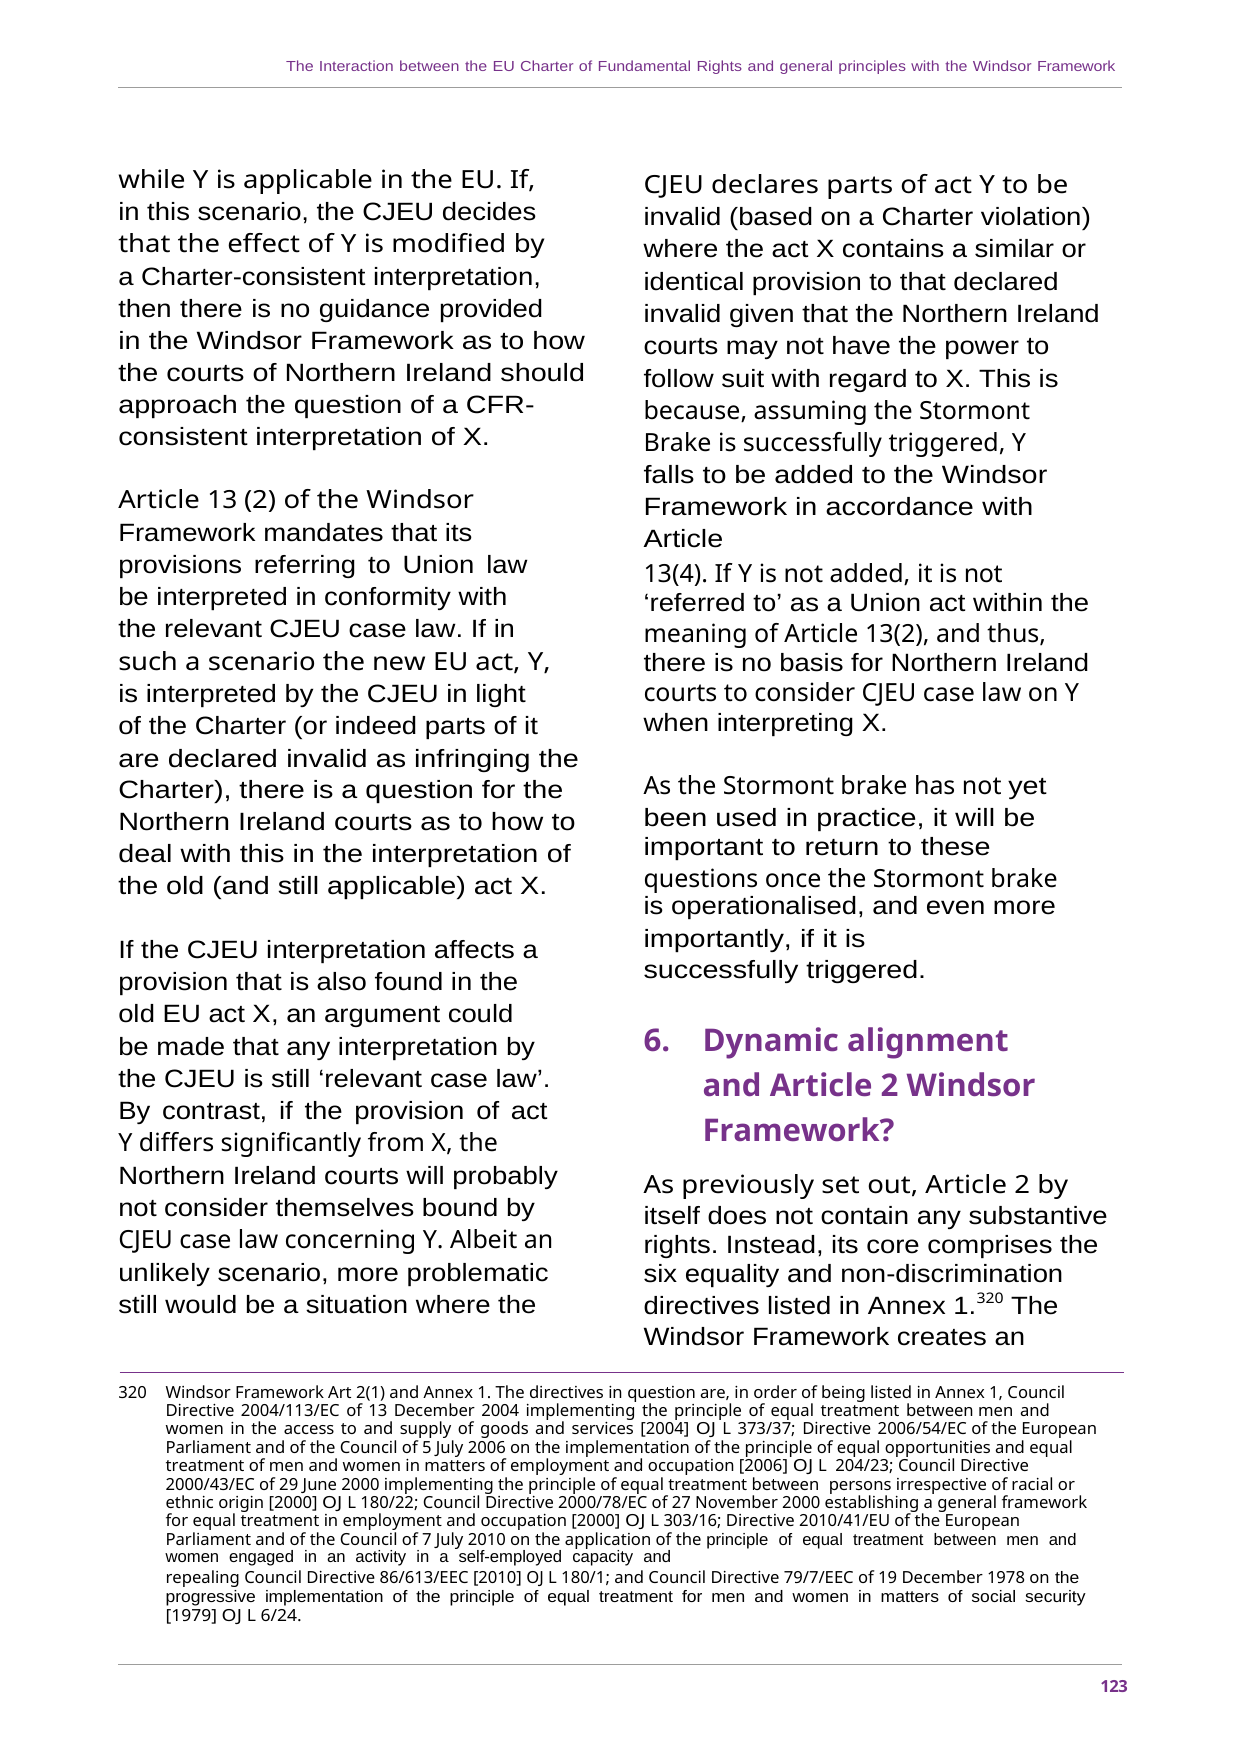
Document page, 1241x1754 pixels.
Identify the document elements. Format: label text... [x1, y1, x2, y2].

text questions once the Stormont brake is operationalised, and even more [643, 862, 1078, 920]
list Windsor Framework Art 2(1) and Annex 1. The directives in question are, in order of being listed in Annex 1, Council Directive 2004/113/EC of 13 December 2004 implementing the principle of equal treatment between men and women in the access to and supply of goods and services [2004] OJ L 373/37; Directive 2006/54/EC of the European Parliament and of the Council of 5 July 2006 on the implementation of the principle of equal opportunities and equal treatment of men and women in matters of employment and occupation [2006] OJ L 204/23; Council Directive 2000/43/EC of 29 June 2000 implementing the principle of equal treatment between persons irrespective of racial or ethnic origin [2000] OJ L 180/22; Council Directive 2000/78/EC of 27 November 2000 establishing a general framework for equal treatment in employment and occupation [2000] OJ L 303/16; Directive 2010/41/EU of the European Parliament and of the Council of 7 July 2010 on the application of the principle of equal treatment between men and women engaged in an activity in a self-employed capacity and [118, 1384, 1102, 1566]
text while Y is applicable in the EU. If, in this scenario, the CJEU decides that the effect of Y is modified by a Charter-consistent interpretation, then there is no guidance provided [118, 162, 556, 324]
text repealing Council Directive 86/613/EEC [2010] OJ L 180/1; and Council Directive 79/7/EEC of 19 December 1978 on the progressive implementation of the principle of equal treatment for men and women in matters of social security [1979] OJ L 6/24. [165, 1567, 1134, 1627]
text falls to be added to the Windsor Framework in accordance with Article [643, 460, 1115, 553]
text 13(4). If Y is not added, it is not [643, 556, 1134, 589]
text CJEU declares parts of act Y to be invalid (based on a Charter violation) where the act X contains a similar or identical provision to that declared invalid given that the Northern Ireland courts may not have the power to follow suit with regard to X. This is because, assuming the Stormont Brake is successfully triggered, Y [643, 167, 1107, 458]
text Northern Ireland courts will probably not consider themselves bound by CJEU case law concerning Y. Albeit an unlikely scenario, more problematic still would be a situation where the [118, 1158, 589, 1320]
text in the Windsor Framework as to how the courts of Northern Ireland should approach the question of a CFR- consistent interpretation of X. [118, 326, 596, 451]
text ‘referred to’ as a Union act within the meaning of Article 13(2), and thus, there is no basis for Northern Ireland courts to consider CJEU case law on Y when interpreting X. [643, 589, 1106, 736]
text As previously set out, Article 2 by itself does not contain any substantive rights. Instead, its core comprises the six equality and non-discrimination directives listed in Annex 1.320 The Windsor Framework creates an [643, 1167, 1116, 1351]
text If the CJEU interpretation affects a provision that is also found in the old EU act X, an argument could be made that any interpretation by the CJEU is still ‘relevant case law’. By contrast, if the provision of act Y differs significantly from X, the [118, 932, 552, 1158]
text are declared invalid as infringing the Charter), there is a question for the Northern Ireland courts as to how to deal with this in the interpretation of the old (and still applicable) act X. [118, 744, 589, 900]
subtitle Dynamic alignment and Article 2 Windsor Framework? [643, 1018, 1050, 1150]
text importantly, if it is successfully triggered. [643, 923, 1022, 984]
text Article 13 (2) of the Windsor Framework mandates that its provisions referring to Union law be interpreted in conformity with the relevant CJEU case law. If in such a scenario the new EU act, Y, is interpreted by the CJEU in light of the Charter (or indeed parts of it [118, 483, 556, 741]
text As the Stormont brake has not yet been used in practice, it will be important to return to these [643, 768, 1050, 861]
